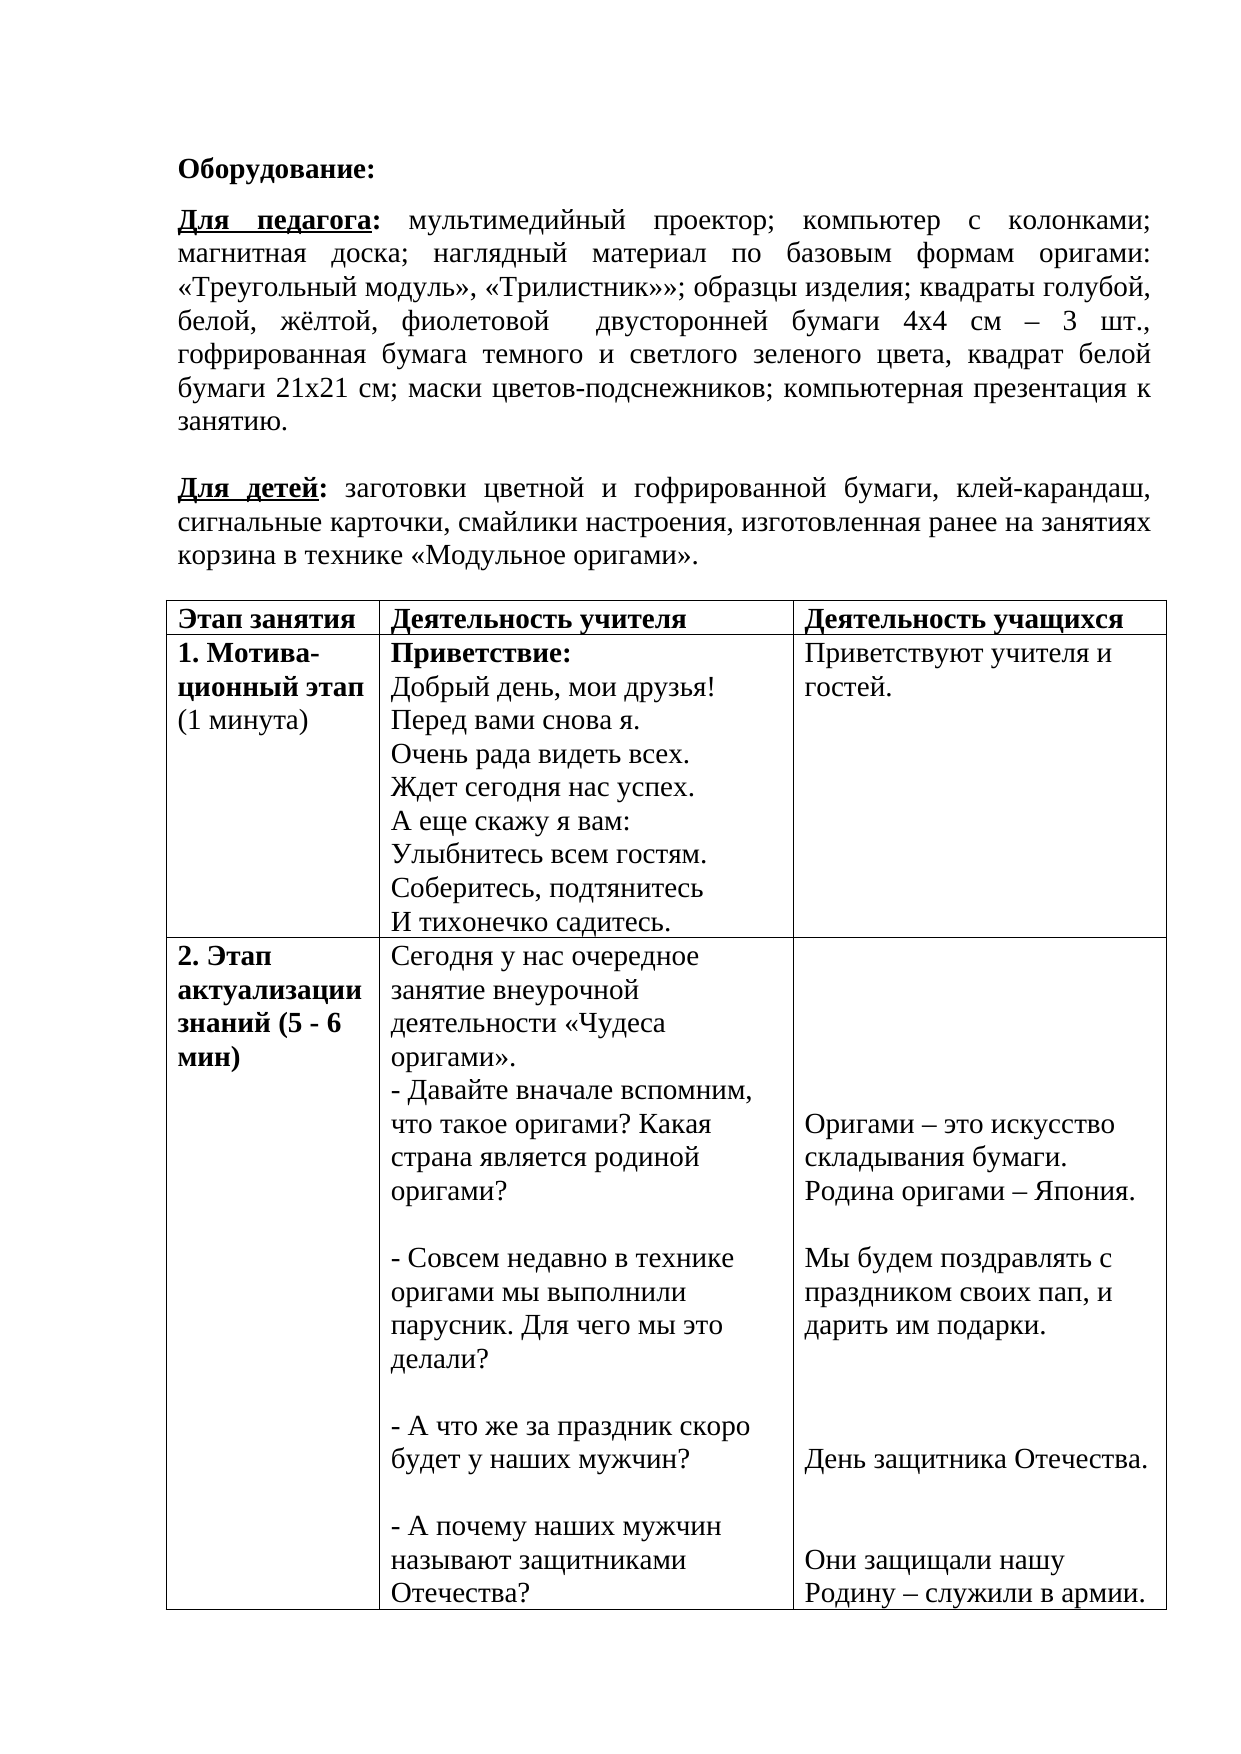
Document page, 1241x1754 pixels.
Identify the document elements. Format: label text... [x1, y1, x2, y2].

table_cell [380, 938, 793, 1609]
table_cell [167, 938, 379, 1609]
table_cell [794, 938, 1166, 1609]
table_header Деятельность учителя [380, 601, 793, 634]
table_header Деятельность учащихся [794, 601, 1166, 634]
text Оборудование: [177, 152, 1152, 185]
text Для детей: заготовки цветной и гофрированной бумаги, клей-карандаш, сигнальные карточки, смайлики настроения, изготовленная ранее на занятиях корзина в технике «Модульное оригами». [177, 470, 1152, 571]
table_cell 1. Мотива-ционный этап (1 минута) [167, 635, 379, 937]
table_cell Приветствие: Добрый день, мои друзья! Перед вами снова я. Очень рада видеть всех. Ждет сегодня нас успех. А еще скажу я вам: Улыбнитесь всем гостям. Соберитесь, подтянитесь И тихонечко садитесь. [380, 635, 793, 937]
table_cell Приветствуют учителя и гостей. [794, 635, 1166, 937]
text Для педагога: мультимедийный проектор; компьютер с колонками; магнитная доска; наглядный материал по базовым формам оригами: «Треугольный модуль», «Трилистник»»; образцы изделия; квадраты голубой, белой, жёлтой, фиолетовой двусторонней бумаги 4х4 см – 3 шт., гофрированная бумага темного и светлого зеленого цвета, квадрат белой бумаги 21х21 см; маски цветов-подснежников; компьютерная презентация к занятию. [177, 202, 1152, 437]
table_header Этап занятия [167, 601, 379, 634]
